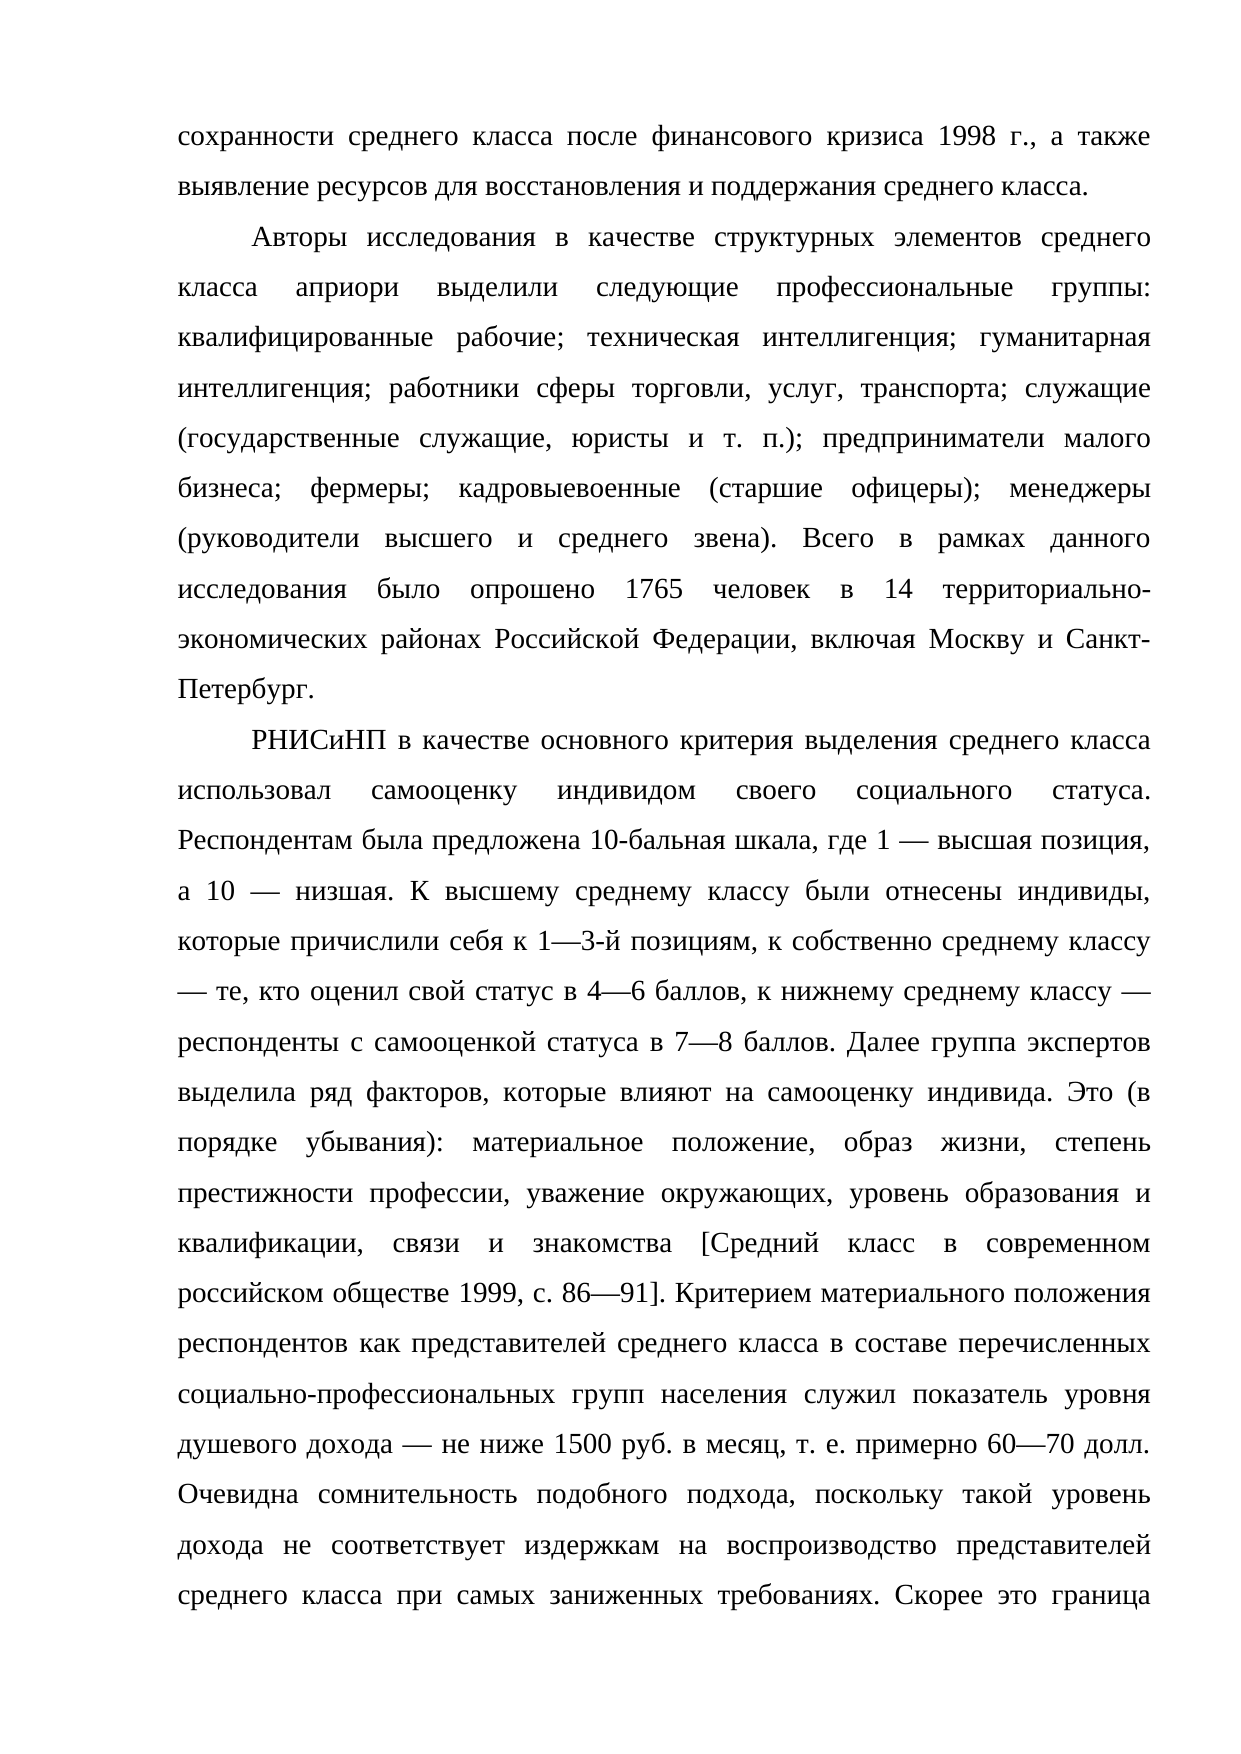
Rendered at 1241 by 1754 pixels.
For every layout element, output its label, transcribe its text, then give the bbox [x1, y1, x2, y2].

text Авторы исследования в качестве структурных элементов среднего класса априори выделили следующие профессиональные группы: квалифицированные рабочие; техническая интеллигенция; гуманитарная интеллигенция; работники сферы торговли, услуг, транспорта; служащие (государственные служащие, юристы и т. п.); предприниматели малого бизнеса; фермеры; кадровыевоенные (старшие офицеры); менеджеры (руководители высшего и среднего звена). Всего в рамках данного исследования было опрошено 1765 человек в 14 территориально-экономических районах Российской Федерации, включая Москву и Санкт-Петербург. [177, 219, 1152, 705]
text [177, 722, 1152, 1611]
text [177, 118, 1152, 202]
